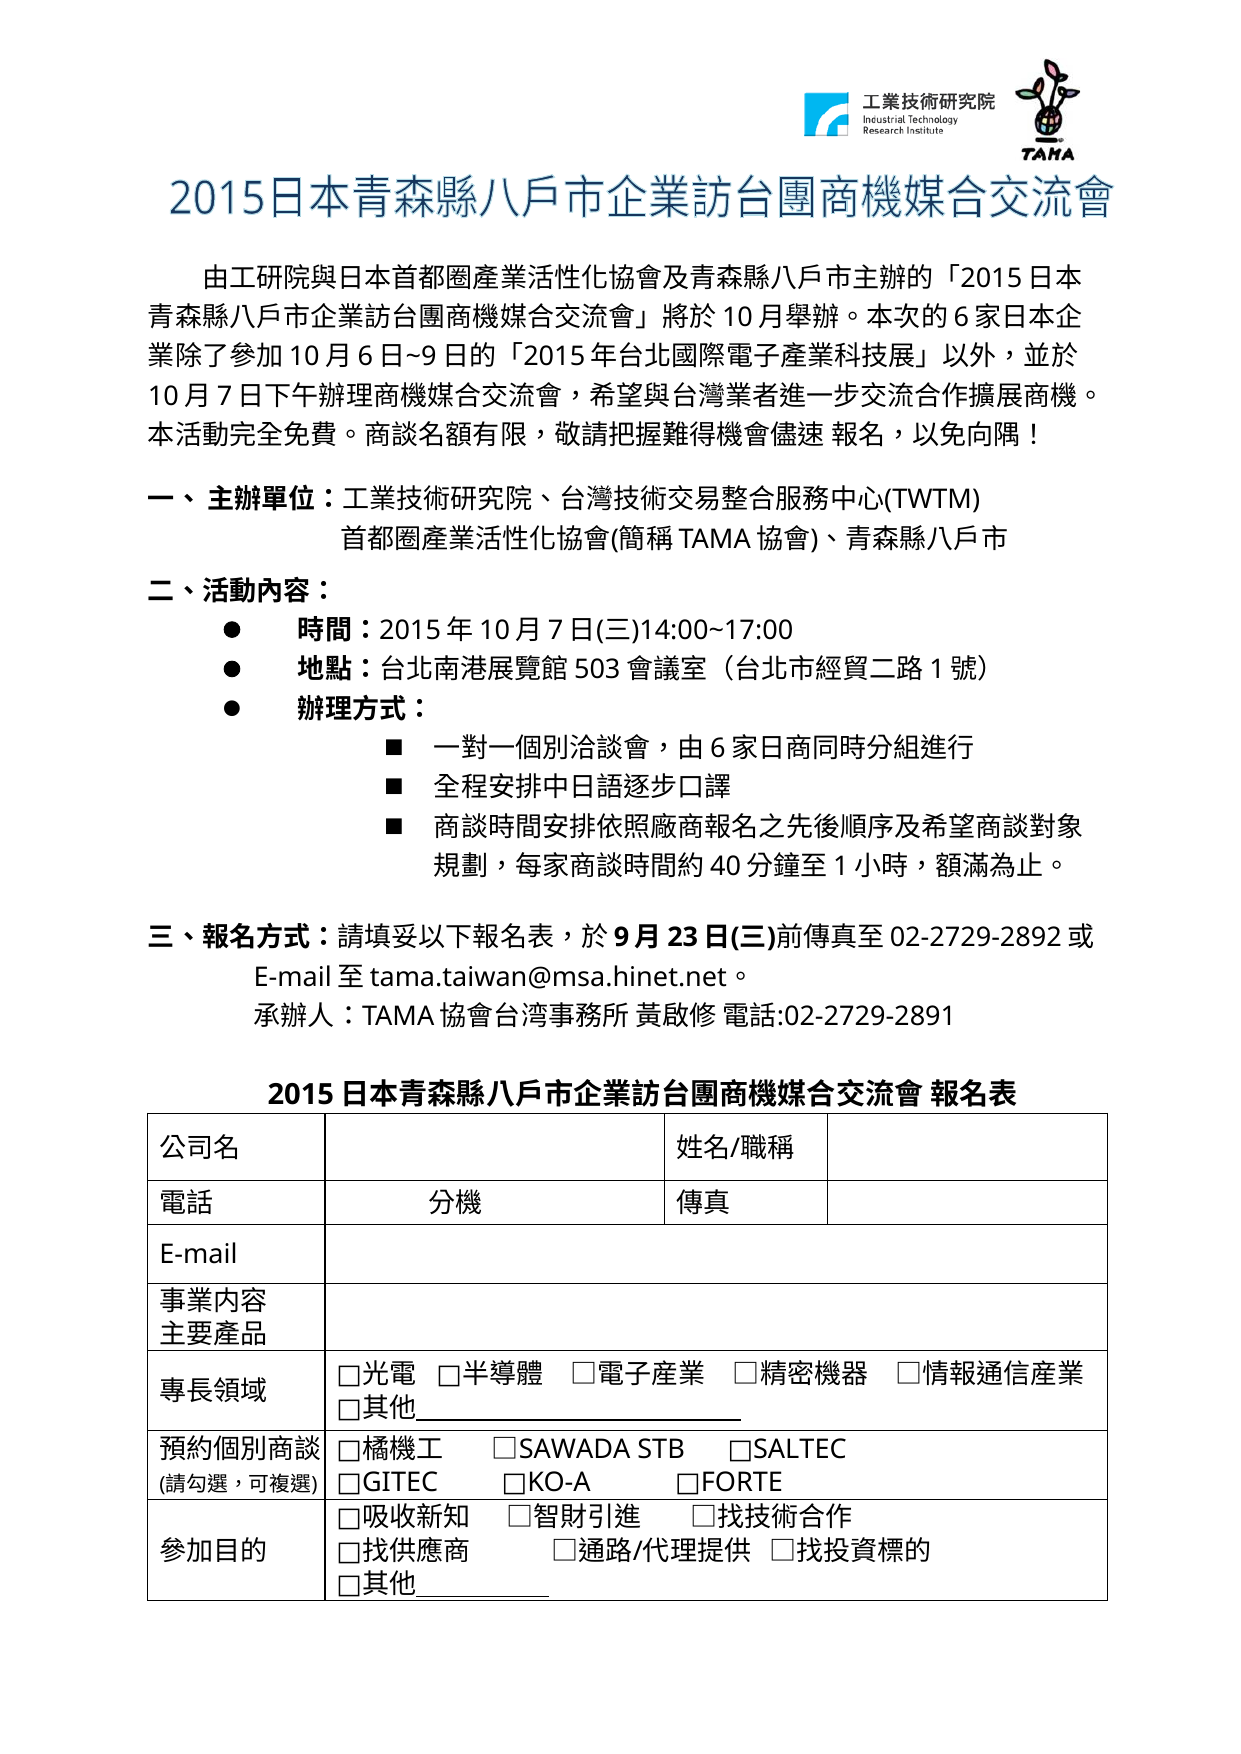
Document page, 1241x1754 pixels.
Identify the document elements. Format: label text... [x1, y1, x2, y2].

table_cell 參加目的 [148, 1500, 324, 1600]
table_cell 電話 [148, 1181, 324, 1224]
table_header [326, 1114, 664, 1180]
table_cell 分機 [326, 1181, 664, 1224]
list 主辦單位：工業技術研究院、台灣技術交易整合服務中心(TWTM) [148, 477, 1146, 517]
picture [1014, 58, 1081, 161]
table_cell 傳真 [665, 1181, 827, 1224]
text E-mail至tama.taiwan@msa.hinet.net。 [148, 955, 1104, 994]
text 首都圈產業活性化協會(簡稱TAMA協會)、青森縣八戶市 [340, 517, 1146, 556]
table_cell □吸收新知 □智財引進 □找技術合作 □找供應商 □通路/代理提供 □找投資標的 □其他 [326, 1500, 1107, 1600]
table_cell [326, 1225, 1107, 1283]
table_cell 事業内容 主要產品 [148, 1284, 324, 1350]
table_cell E-mail [148, 1225, 324, 1283]
list 地點：台北南港展覽館503會議室（台北市經貿二路1號） [198, 647, 1146, 687]
table_cell [828, 1181, 1107, 1224]
table_header 姓名/職稱 [665, 1114, 827, 1180]
list 規劃，每家商談時間約40分鐘至1小時，額滿為止。 [434, 844, 1146, 883]
picture [791, 77, 1004, 143]
list 辦理方式： [198, 687, 1146, 726]
table_header 公司名 [148, 1114, 324, 1180]
list 商談時間安排依照廠商報名之先後順序及希望商談對象 [384, 804, 1146, 844]
text 承辦人：TAMA協會台湾事務所 黃啟修 電話:02-2729-2891 [148, 994, 1104, 1033]
table_cell 專長領域 [148, 1351, 324, 1430]
list 一對一個別洽談會，由6家日商同時分組進行 [384, 726, 1146, 765]
text 2015日本青森縣八戶市企業訪台團商機媒合交流會 報名表 [148, 1070, 1137, 1113]
list 時間：2015年10月7日(三)14:00~17:00 [222, 608, 1146, 647]
text 二、活動內容： [148, 568, 1146, 608]
table_cell □光電 □半導體 □電子産業 □精密機器 □情報通信産業 □其他 [326, 1351, 1107, 1430]
text 三、報名方式：請填妥以下報名表，於9月23日(三)前傳真至02-2729-2892或 [148, 915, 1104, 955]
table_cell □橘機工 □SAWADA STB □SALTEC □GITEC □KO-A □FORTE [326, 1431, 1107, 1499]
table_cell 預約個別商談 (請勾選，可複選) [148, 1431, 324, 1499]
table_header [828, 1114, 1107, 1180]
table_cell [326, 1284, 1107, 1350]
text 由工研院與日本首都圈產業活性化協會及青森縣八戶市主辦的「2015日本青森縣八戶市企業訪台團商機媒合交流會」將於10月舉辦。本次的6家日本企業除了參加10月6日~9日的「2015年台北國際電子產業科技展」以外，並於10月7日下午辦理商機媒合交流會，希望與台灣業者進一步交流合作擴展商機。本活動完全免費。商談名額有限，敬請把握難得機會儘速 報名，以免向隅！ [148, 256, 1092, 452]
list 全程安排中日語逐步口譯 [384, 765, 1146, 804]
